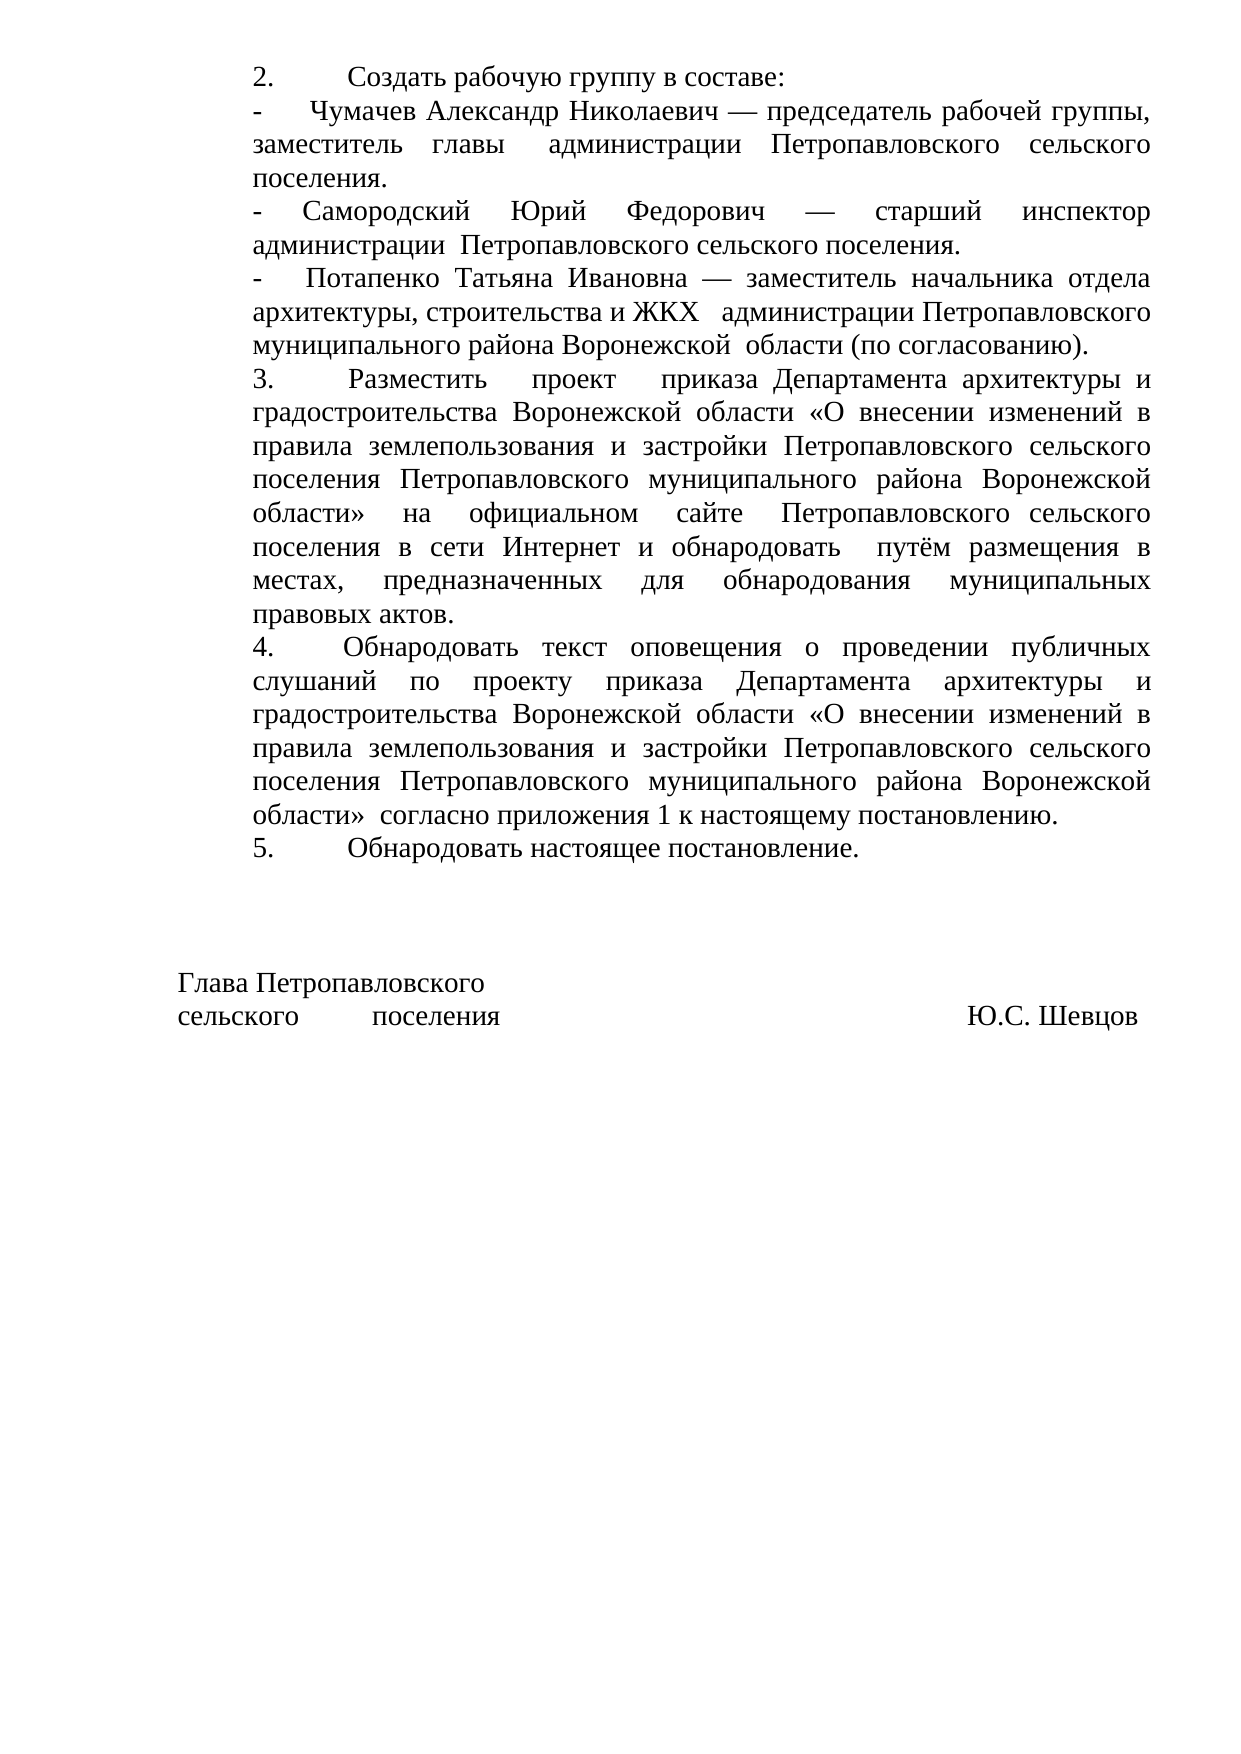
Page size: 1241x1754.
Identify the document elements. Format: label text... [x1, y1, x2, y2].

text 3. Разместить проект приказа Департамента архитектуры и градостроительства Воронежской области «О внесении изменений в правила землепользования и застройки Петропавловского сельского поселения Петропавловского муниципального района Воронежской области» на официальном сайте Петропавловского сельского поселения в сети Интернет и обнародовать путём размещения в местах, предназначенных для обнародования муниципальных правовых актов. [252, 361, 1152, 629]
text сельского поселения Ю.С. Шевцов [177, 998, 1152, 1032]
text 4. Обнародовать текст оповещения о проведении публичных слушаний по проекту приказа Департамента архитектуры и градостроительства Воронежской области «О внесении изменений в правила землепользования и застройки Петропавловского сельского поселения Петропавловского муниципального района Воронежской области» согласно приложения 1 к настоящему постановлению. [252, 629, 1152, 831]
text 2. Создать рабочую гpyппy в составе: [252, 59, 1152, 93]
text Глава Петропавловского [177, 965, 1152, 998]
text 5. Обнародовать настоящее постановление. [252, 831, 1152, 864]
text - Чумачев Александр Николаевич — председатель рабочей группы, заместитель главы администрации Петропавловского сельского поселения. [252, 93, 1152, 193]
text - Потапенко Татьяна Ивановна — заместитель начальника отдела архитектуры, строительства и ЖКХ администрации Петропавловского муниципального района Воронежской области (по согласованию). [252, 260, 1152, 361]
text - Самородский Юрий Федорович — старший инспектор администрации Петропавловского сельского поселения. [252, 193, 1152, 260]
